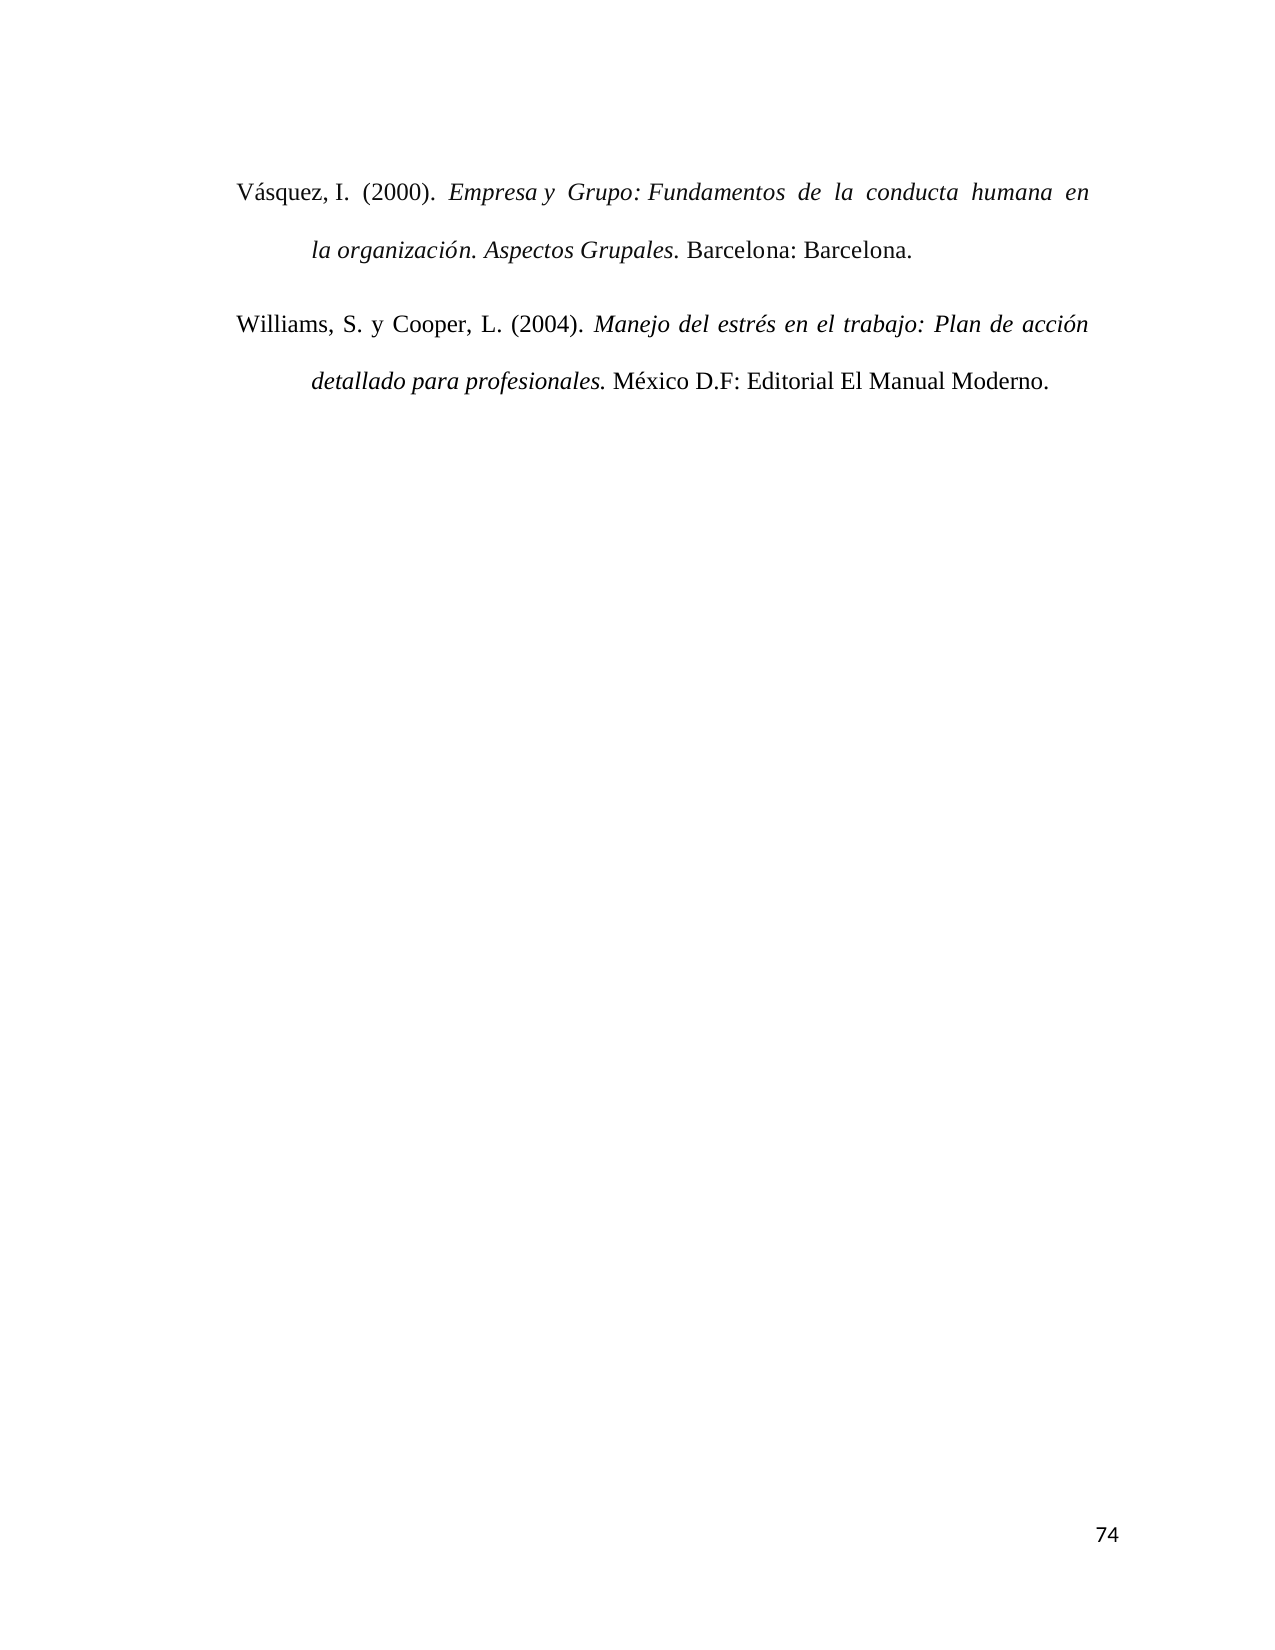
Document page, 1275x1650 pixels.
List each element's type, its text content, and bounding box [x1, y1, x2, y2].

text Vásquez, I. (2000). Empresa y Grupo: Fundamentos de la conducta humana en la organización. Aspectos Grupales. Barcelona: Barcelona. [236, 177, 1092, 263]
text Williams, S. y Cooper, L. (2004). Manejo del estrés en el trabajo: Plan de acción detallado para profesionales. México D.F: Editorial El Manual Moderno. [236, 309, 1092, 395]
